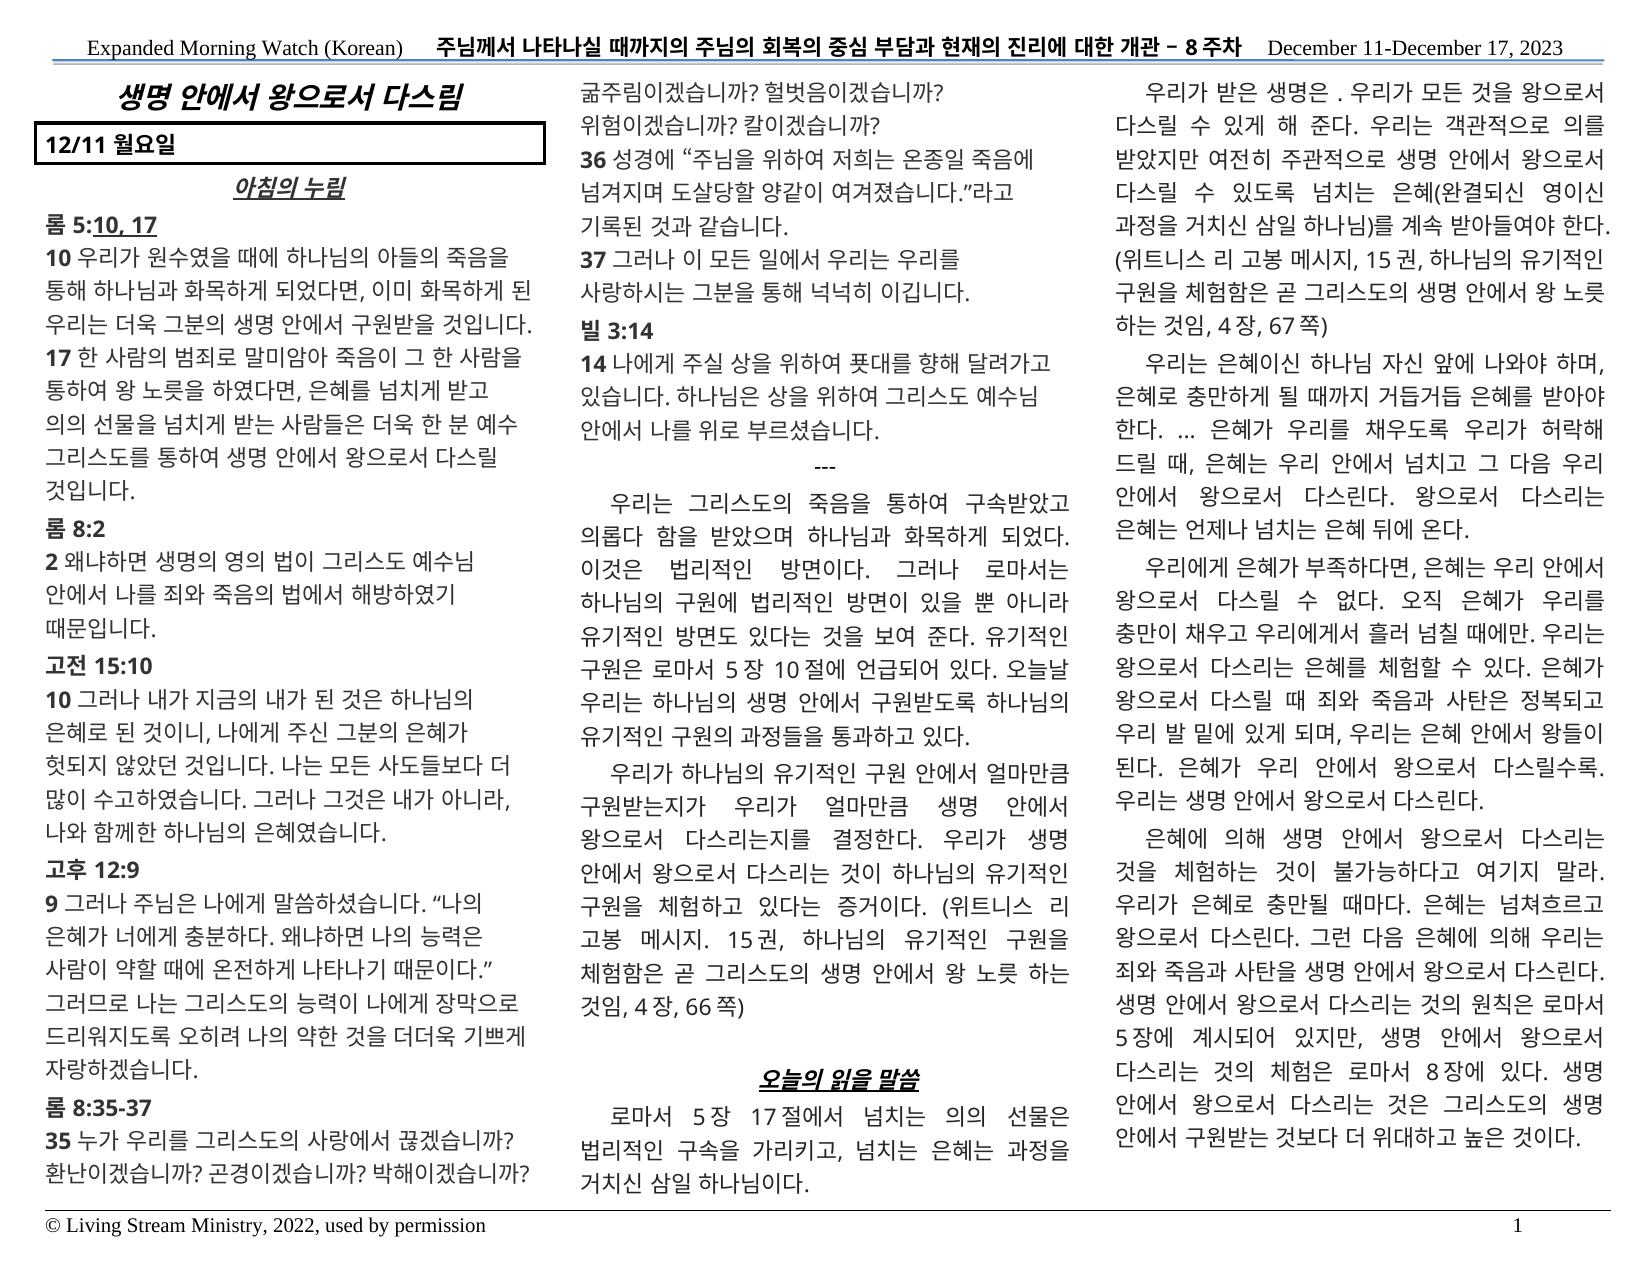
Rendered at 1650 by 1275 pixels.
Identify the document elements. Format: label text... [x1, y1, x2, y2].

text --- [580, 450, 1070, 481]
text 12/11 월요일 [37, 125, 543, 162]
text 빌 3:14 14 나에게 주실 상을 위하여 푯대를 향해 달려가고 있습니다. 하나님은 상을 위하여 그리스도 예수님 안에서 나를 위로 부르셨습니다. [580, 312, 1070, 446]
text 우리에게 은혜가 부족하다면, 은혜는 우리 안에서 왕으로서 다스릴 수 없다. 오직 은혜가 우리를 충만이 채우고 우리에게서 흘러 넘칠 때에만. 우리는 왕으로서 다스리는 은혜를 체험할 수 있다. 은혜가 왕으로서 다스릴 때 죄와 죽음과 사탄은 정복되고 우리 발 밑에 있게 되며, 우리는 은혜 안에서 왕들이 된다. 은혜가 우리 안에서 왕으로서 다스릴수록. 우리는 생명 안에서 왕으로서 다스린다. [1115, 550, 1605, 816]
text 생명 안에서 왕으로서 다스림 [45, 75, 535, 117]
text 롬 8:2 2 왜냐하면 생명의 영의 법이 그리스도 예수님 안에서 나를 죄와 죽음의 법에서 해방하였기 때문입니다. [45, 511, 535, 644]
text 롬 5:10, 17 10 우리가 원수였을 때에 하나님의 아들의 죽음을 통해 하나님과 화목하게 되었다면, 이미 화목하게 된 우리는 더욱 그분의 생명 안에서 구원받을 것입니다. 17 한 사람의 범죄로 말미암아 죽음이 그 한 사람을 통하여 왕 노릇을 하였다면, 은혜를 넘치게 받고 의의 선물을 넘치게 받는 사람들은 더욱 한 분 예수 그리스도를 통하여 생명 안에서 왕으로서 다스릴 것입니다. [45, 207, 535, 507]
text 롬 8:35-37 35 누가 우리를 그리스도의 사랑에서 끊겠습니까? 환난이겠습니까? 곤경이겠습니까? 박해이겠습니까? 굶주림이겠습니까? 헐벗음이겠습니까? 위험이겠습니까? 칼이겠습니까? 36 성경에 “주님을 위하여 저희는 온종일 죽음에 넘겨지며 도살당할 양같이 여겨졌습니다.”라고 기록된 것과 같습니다. 37 그러나 이 모든 일에서 우리는 우리를 사랑하시는 그분을 통해 넉넉히 이깁니다. [580, 75, 1070, 308]
text 고후 12:9 9 그러나 주님은 나에게 말씀하셨습니다. “나의 은혜가 너에게 충분하다. 왜냐하면 나의 능력은 사람이 약할 때에 온전하게 나타나기 때문이다.” 그러므로 나는 그리스도의 능력이 나에게 장막으로 드리워지도록 오히려 나의 약한 것을 더더욱 기쁘게 자랑하겠습니다. [45, 852, 535, 1085]
text 은혜에 의해 생명 안에서 왕으로서 다스리는 것을 체험하는 것이 불가능하다고 여기지 말라. 우리가 은혜로 충만될 때마다. 은혜는 넘쳐흐르고 왕으로서 다스린다. 그런 다음 은혜에 의해 우리는 죄와 죽음과 사탄을 생명 안에서 왕으로서 다스린다. 생명 안에서 왕으로서 다스리는 것의 원칙은 로마서 5장에 계시되어 있지만, 생명 안에서 왕으로서 다스리는 것의 체험은 로마서 8장에 있다. 생명 안에서 왕으로서 다스리는 것은 그리스도의 생명 안에서 구원받는 것보다 더 위대하고 높은 것이다. [1115, 820, 1605, 1153]
text 롬 8:35-37 35 누가 우리를 그리스도의 사랑에서 끊겠습니까? 환난이겠습니까? 곤경이겠습니까? 박해이겠습니까? 굶주림이겠습니까? 헐벗음이겠습니까? 위험이겠습니까? 칼이겠습니까? 36 성경에 “주님을 위하여 저희는 온종일 죽음에 넘겨지며 도살당할 양같이 여겨졌습니다.”라고 기록된 것과 같습니다. 37 그러나 이 모든 일에서 우리는 우리를 사랑하시는 그분을 통해 넉넉히 이깁니다. [45, 1089, 535, 1189]
text 우리는 그리스도의 죽음을 통하여 구속받았고 의롭다 함을 받았으며 하나님과 화목하게 되었다. 이것은 법리적인 방면이다. 그러나 로마서는 하나님의 구원에 법리적인 방면이 있을 뿐 아니라 유기적인 방면도 있다는 것을 보여 준다. 유기적인 구원은 로마서 5장 10절에 언급되어 있다. 오늘날 우리는 하나님의 생명 안에서 구원받도록 하나님의 유기적인 구원의 과정들을 통과하고 있다. [580, 485, 1070, 752]
text 오늘의 읽을 말씀 [580, 1062, 1070, 1095]
text 우리가 받은 생명은 . 우리가 모든 것을 왕으로서 다스릴 수 있게 해 준다. 우리는 객관적으로 의를 받았지만 여전히 주관적으로 생명 안에서 왕으로서 다스릴 수 있도록 넘치는 은혜(완결되신 영이신 과정을 거치신 삼일 하나님)를 계속 받아들여야 한다.(위트니스 리 고봉 메시지, 15권, 하나님의 유기적인 구원을 체험함은 곧 그리스도의 생명 안에서 왕 노릇 하는 것임, 4장, 67쪽) [1115, 75, 1605, 341]
text 우리는 은혜이신 하나님 자신 앞에 나와야 하며, 은혜로 충만하게 될 때까지 거듭거듭 은혜를 받아야 한다. ... 은혜가 우리를 채우도록 우리가 허락해 드릴 때, 은혜는 우리 안에서 넘치고 그 다음 우리 안에서 왕으로서 다스린다. 왕으로서 다스리는 은혜는 언제나 넘치는 은혜 뒤에 온다. [1115, 346, 1605, 546]
text 로마서 5장 17절에서 넘치는 의의 선물은 법리적인 구속을 가리키고, 넘치는 은혜는 과정을 거치신 삼일 하나님이다. [580, 1099, 1070, 1199]
text 아침의 누림 [45, 169, 535, 203]
text 우리가 하나님의 유기적인 구원 안에서 얼마만큼 구원받는지가 우리가 얼마만큼 생명 안에서 왕으로서 다스리는지를 결정한다. 우리가 생명 안에서 왕으로서 다스리는 것이 하나님의 유기적인 구원을 체험하고 있다는 증거이다. (위트니스 리 고봉 메시지. 15권, 하나님의 유기적인 구원을 체험함은 곧 그리스도의 생명 안에서 왕 노릇 하는 것임, 4장, 66쪽) [580, 756, 1070, 1022]
text 고전 15:10 10 그러나 내가 지금의 내가 된 것은 하나님의 은혜로 된 것이니, 나에게 주신 그분의 은혜가 헛되지 않았던 것입니다. 나는 모든 사도들보다 더 많이 수고하였습니다. 그러나 그것은 내가 아니라, 나와 함께한 하나님의 은혜였습니다. [45, 648, 535, 848]
